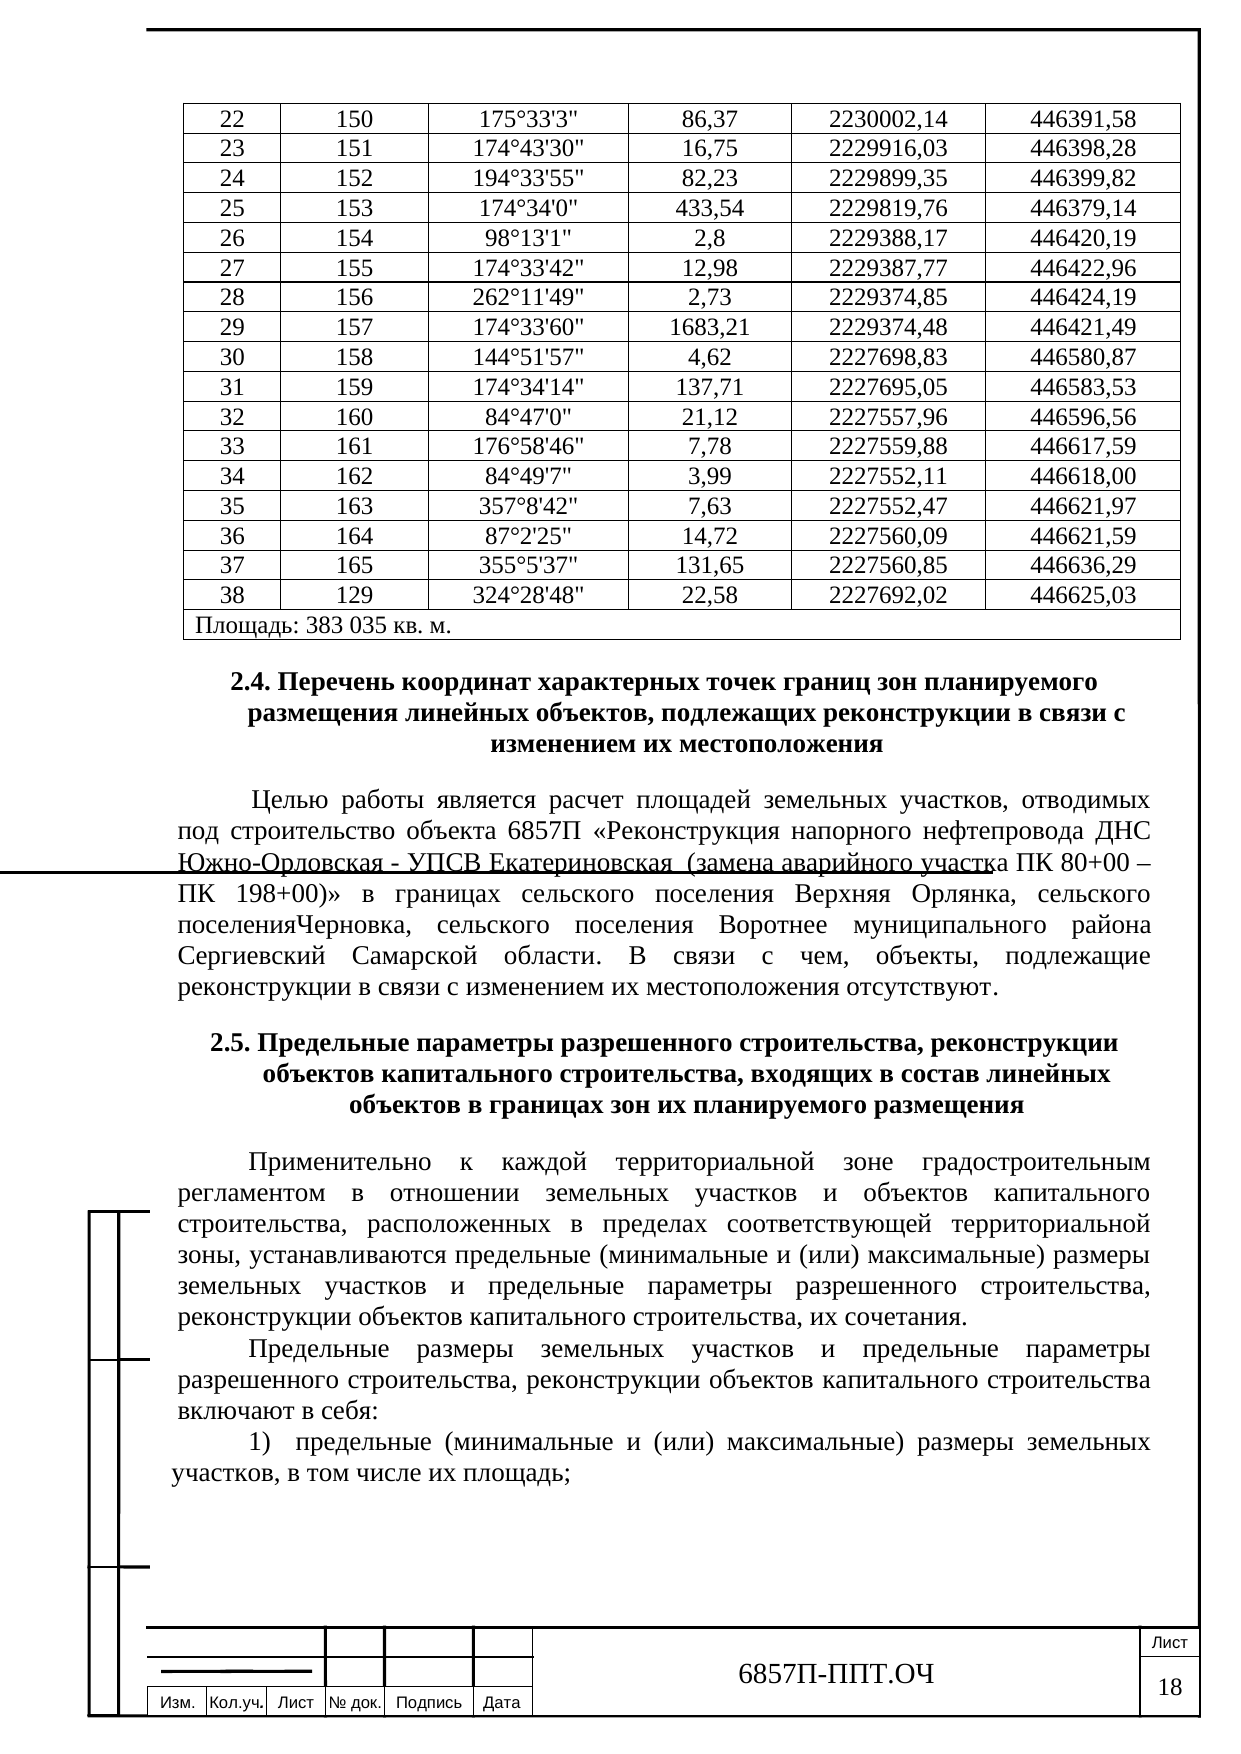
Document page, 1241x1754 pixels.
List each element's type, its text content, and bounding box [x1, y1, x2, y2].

table_cell 2229387,77 [792, 253, 985, 281]
table_cell 30 [184, 342, 280, 371]
table_cell 34 [184, 461, 280, 490]
table_cell 324°28'48" [429, 580, 628, 609]
table_cell 446424,19 [986, 283, 1180, 311]
table_cell 35 [184, 491, 280, 520]
table_cell 155 [281, 253, 428, 281]
text Применительно к каждой территориальной зоне градостроительным регламентом в отношении земельных участков и объектов капитального строительства, расположенных в пределах соответствующей территориальной зоны, устанавливаются предельные (минимальные и (или) максимальные) размеры земельных участков и предельные параметры разрешенного строительства, реконструкции объектов капитального строительства, их сочетания. [177, 1145, 1152, 1332]
table_cell 129 [281, 580, 428, 609]
table_cell 2,8 [629, 223, 791, 252]
table_cell 37 [184, 551, 280, 579]
table_cell 144°51'57" [429, 342, 628, 371]
table_cell 446625,03 [986, 580, 1180, 609]
table_cell 176°58'46" [429, 431, 628, 460]
table_cell 446421,49 [986, 312, 1180, 341]
table_cell 446379,14 [986, 193, 1180, 222]
table_cell 27 [184, 253, 280, 281]
table_cell 38 [184, 580, 280, 609]
table_cell 159 [281, 372, 428, 401]
table_cell 2229374,48 [792, 312, 985, 341]
table_cell 151 [281, 134, 428, 162]
table_cell 161 [281, 431, 428, 460]
table_cell 31 [184, 372, 280, 401]
table_cell 2229374,85 [792, 283, 985, 311]
table_cell 131,65 [629, 551, 791, 579]
table_cell 2227557,96 [792, 402, 985, 430]
table_cell 2229819,76 [792, 193, 985, 222]
table_cell 446398,28 [986, 134, 1180, 162]
table_cell 175°33'3" [429, 104, 628, 132]
table_cell 160 [281, 402, 428, 430]
table_cell 24 [184, 163, 280, 192]
table_cell 2229899,35 [792, 163, 985, 192]
table_cell 16,75 [629, 134, 791, 162]
subtitle 2.4. Перечень координат характерных точек границ зон планируемого размещения линейных объектов, подлежащих реконструкции в связи с изменением их местоположения [177, 665, 1152, 758]
table_cell 446580,87 [986, 342, 1180, 371]
table_cell 21,12 [629, 402, 791, 430]
table_cell 2227559,88 [792, 431, 985, 460]
table_cell 446621,59 [986, 521, 1180, 549]
table_cell 174°43'30" [429, 134, 628, 162]
table_cell Площадь: 383 035 кв. м. [184, 610, 1180, 639]
table_cell 2227552,11 [792, 461, 985, 490]
table_cell 82,23 [629, 163, 791, 192]
table_cell 152 [281, 163, 428, 192]
table_cell 2,73 [629, 283, 791, 311]
table_cell 446420,19 [986, 223, 1180, 252]
table_cell 174°33'42" [429, 253, 628, 281]
table_cell 262°11'49" [429, 283, 628, 311]
table_cell 162 [281, 461, 428, 490]
table_cell 4,62 [629, 342, 791, 371]
table_cell 3,99 [629, 461, 791, 490]
table_cell 26 [184, 223, 280, 252]
text Целью работы является расчет площадей земельных участков, отводимых под строительство объекта 6857П «Реконструкция напорного нефтепровода ДНС Южно-Орловская - УПСВ Екатериновская (замена аварийного участка ПК 80+00 – ПК 198+00)» в границах сельского поселения Верхняя Орлянка, сельского поселенияЧерновка, сельского поселения Воротнее муниципального района Сергиевский Самарской области. В связи с чем, объекты, подлежащие реконструкции в связи с изменением их местоположения отсутствуют. [177, 783, 1152, 1001]
text Предельные размеры земельных участков и предельные параметры разрешенного строительства, реконструкции объектов капитального строительства включают в себя: [177, 1332, 1152, 1425]
table_cell 174°34'14" [429, 372, 628, 401]
table_cell 355°5'37" [429, 551, 628, 579]
table_cell 446617,59 [986, 431, 1180, 460]
table_cell 87°2'25" [429, 521, 628, 549]
table_cell 150 [281, 104, 428, 132]
table_cell 446621,97 [986, 491, 1180, 520]
table_cell 156 [281, 283, 428, 311]
table_cell 2227560,85 [792, 551, 985, 579]
table_cell 446618,00 [986, 461, 1180, 490]
table_cell 33 [184, 431, 280, 460]
table_cell 22 [184, 104, 280, 132]
table_cell 84°49'7" [429, 461, 628, 490]
table_cell 433,54 [629, 193, 791, 222]
table_cell 23 [184, 134, 280, 162]
table_cell 357°8'42" [429, 491, 628, 520]
table_cell 14,72 [629, 521, 791, 549]
table_cell 174°33'60" [429, 312, 628, 341]
table_cell 446399,82 [986, 163, 1180, 192]
table_cell 446422,96 [986, 253, 1180, 281]
table_cell 2227560,09 [792, 521, 985, 549]
list предельные (минимальные и (или) максимальные) размеры земельных участков, в том числе их площадь; [171, 1425, 1152, 1487]
subtitle 2.5. Предельные параметры разрешенного строительства, реконструкции объектов капитального строительства, входящих в состав линейных объектов в границах зон их планируемого размещения [177, 1026, 1152, 1120]
table_cell 153 [281, 193, 428, 222]
table_cell 32 [184, 402, 280, 430]
table_cell 446391,58 [986, 104, 1180, 132]
table_cell 2227552,47 [792, 491, 985, 520]
table_cell 157 [281, 312, 428, 341]
table_cell 12,98 [629, 253, 791, 281]
table_cell 98°13'1" [429, 223, 628, 252]
table_cell 2230002,14 [792, 104, 985, 132]
table_cell 446596,56 [986, 402, 1180, 430]
table_cell 1683,21 [629, 312, 791, 341]
table_cell 84°47'0" [429, 402, 628, 430]
table_cell 137,71 [629, 372, 791, 401]
table_cell 165 [281, 551, 428, 579]
table_cell 2229916,03 [792, 134, 985, 162]
table_cell 2227698,83 [792, 342, 985, 371]
table_cell 36 [184, 521, 280, 549]
table_cell 7,63 [629, 491, 791, 520]
table_cell 174°34'0" [429, 193, 628, 222]
table_cell 154 [281, 223, 428, 252]
table_cell 158 [281, 342, 428, 371]
table_cell 2229388,17 [792, 223, 985, 252]
table_cell 29 [184, 312, 280, 341]
table_cell 164 [281, 521, 428, 549]
table_cell 2227692,02 [792, 580, 985, 609]
table_cell 28 [184, 283, 280, 311]
table_cell 86,37 [629, 104, 791, 132]
table_cell 446583,53 [986, 372, 1180, 401]
table_cell 2227695,05 [792, 372, 985, 401]
table_cell 25 [184, 193, 280, 222]
table_cell 194°33'55" [429, 163, 628, 192]
table_cell 7,78 [629, 431, 791, 460]
table_cell 163 [281, 491, 428, 520]
table_cell 446636,29 [986, 551, 1180, 579]
table_cell 22,58 [629, 580, 791, 609]
